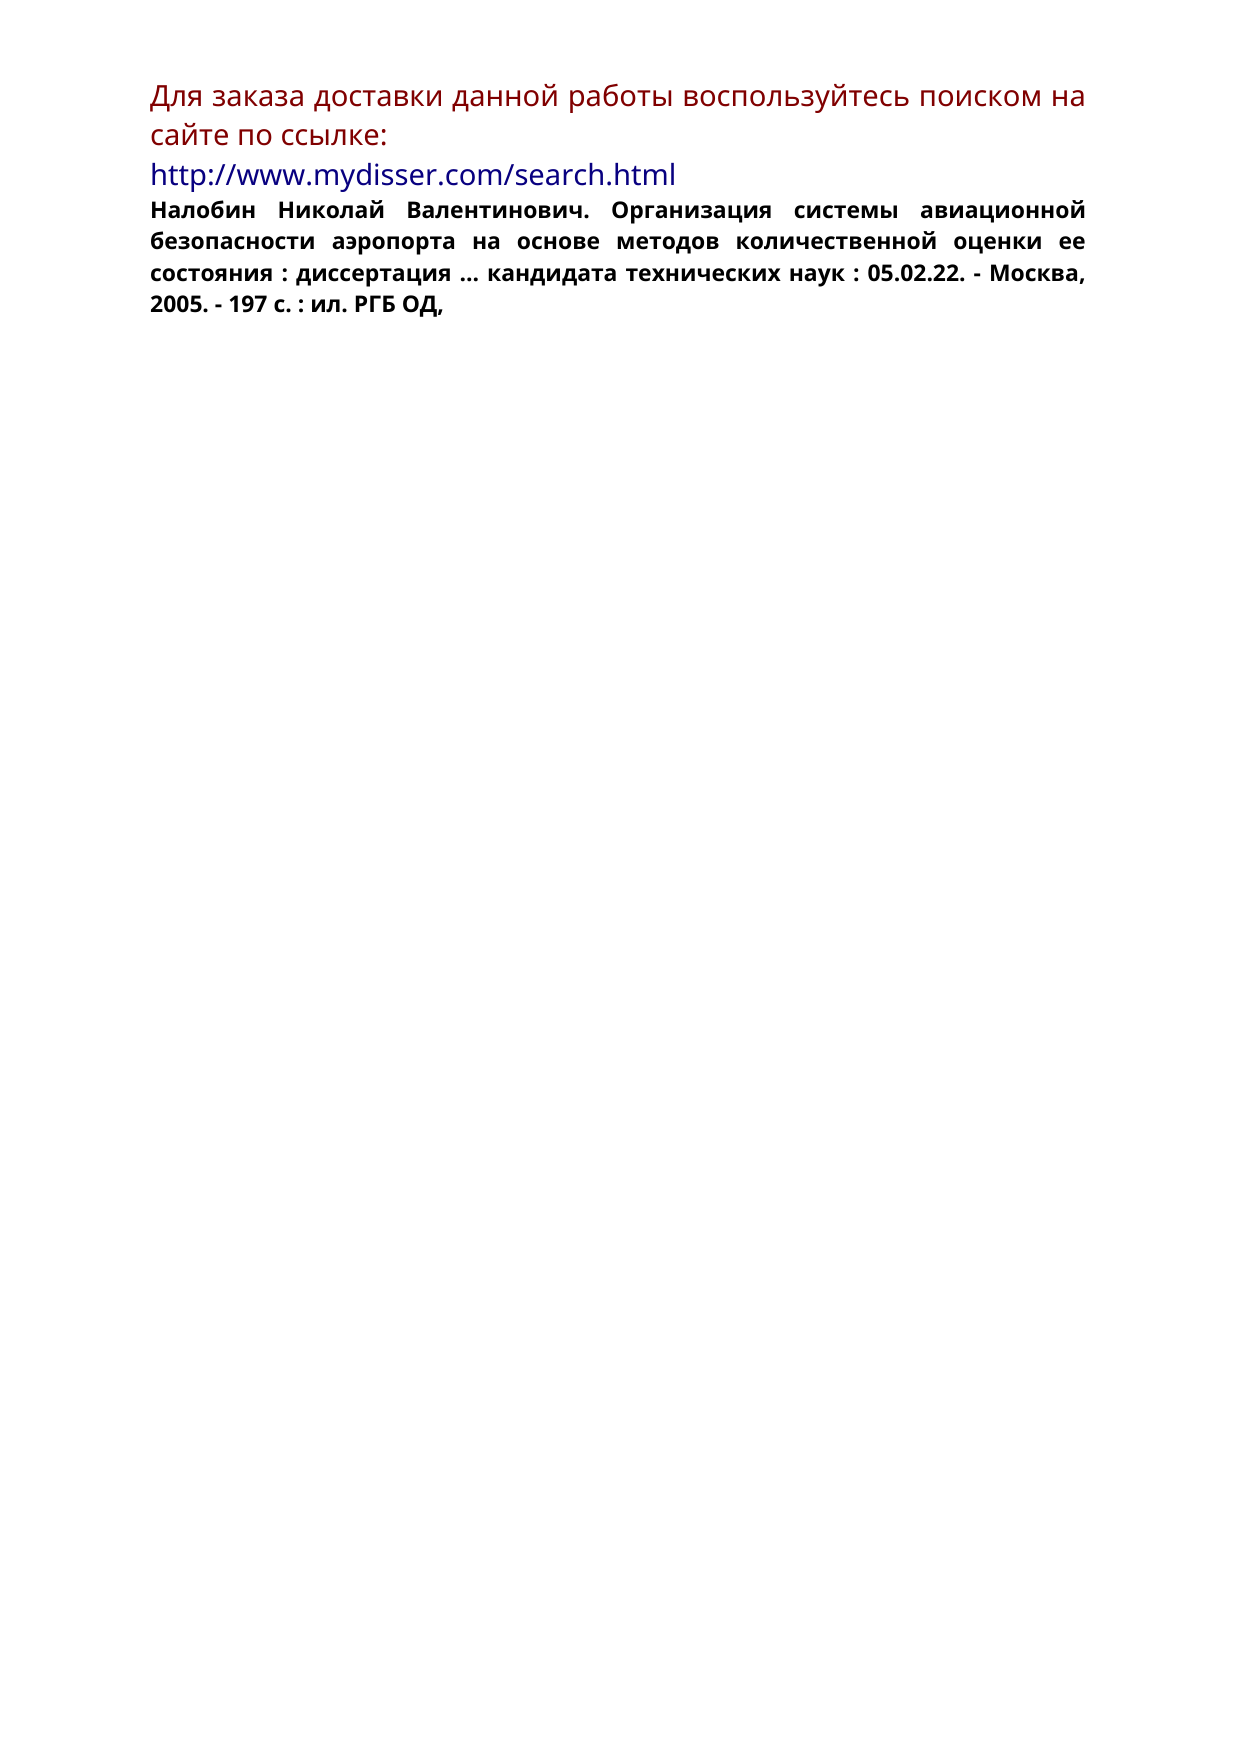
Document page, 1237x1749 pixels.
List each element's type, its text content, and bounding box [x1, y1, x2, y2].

text Налобин Николай Валентинович. Организация системы авиационной безопасности аэропорта на основе методов количественной оценки ее состояния : диссертация ... кандидата технических наук : 05.02.22. - Москва, 2005. - 197 с. : ил. РГБ ОД, [150, 194, 1086, 319]
